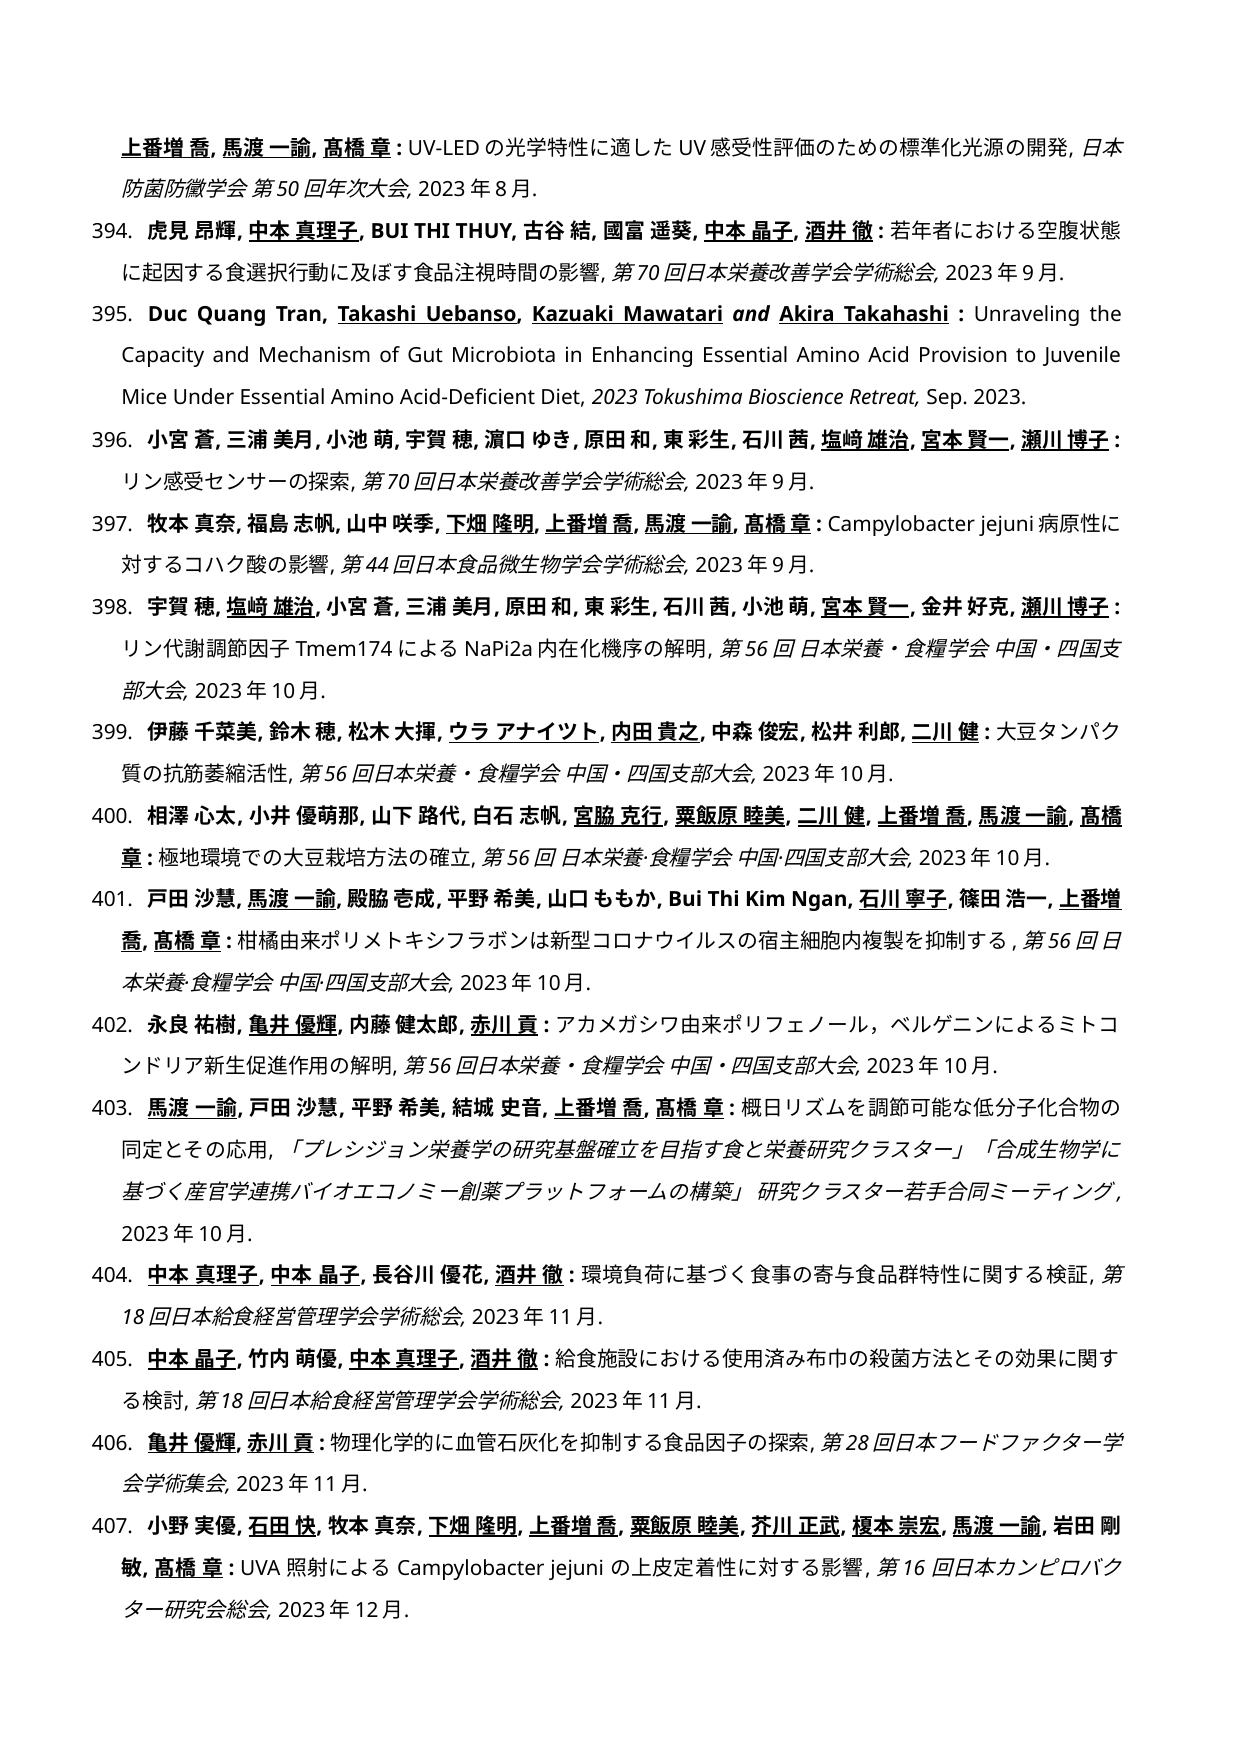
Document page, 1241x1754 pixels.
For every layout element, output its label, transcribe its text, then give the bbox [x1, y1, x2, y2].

list 戸田 沙慧, 馬渡 一諭, 殿脇 壱成, 平野 希美, 山口 ももか, Bui Thi Kim Ngan, 石川 寧子, 篠田 浩一, 上番増 喬, 髙橋 章 : 柑橘由来ポリメトキシフラボンは新型コロナウイルスの宿主細胞内複製を抑制する, 第56回 日本栄養·食糧学会 中国·四国支部大会, 2023年10月. [92, 877, 1122, 1002]
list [92, 125, 1122, 209]
list 小宮 蒼, 三浦 美月, 小池 萌, 宇賀 穂, 濵口 ゆき, 原田 和, 東 彩生, 石川 茜, 塩﨑 雄治, 宮本 賢一, 瀬川 博子 : リン感受センサーの探索, 第70回日本栄養改善学会学術総会, 2023年9月. [92, 417, 1122, 501]
list 虎見 昂輝, 中本 真理子, BUI THI THUY, 古谷 結, 國富 遥葵, 中本 晶子, 酒井 徹 : 若年者における空腹状態に起因する食選択行動に及ぼす食品注視時間の影響, 第70回日本栄養改善学会学術総会, 2023年9月. [92, 209, 1122, 292]
list 永良 祐樹, 亀井 優輝, 内藤 健太郎, 赤川 貢 : アカメガシワ由来ポリフェノール，ベルゲニンによるミトコンドリア新生促進作用の解明, 第56回日本栄養・食糧学会 中国・四国支部大会, 2023年10月. [92, 1002, 1122, 1086]
list 宇賀 穂, 塩﨑 雄治, 小宮 蒼, 三浦 美月, 原田 和, 東 彩生, 石川 茜, 小池 萌, 宮本 賢一, 金井 好克, 瀬川 博子 : リン代謝調節因子Tmem174によるNaPi2a内在化機序の解明, 第56回 日本栄養・食糧学会 中国・四国支部大会, 2023年10月. [92, 584, 1122, 710]
list 中本 晶子, 竹内 萌優, 中本 真理子, 酒井 徹 : 給食施設における使用済み布巾の殺菌方法とその効果に関する検討, 第18回日本給食経営管理学会学術総会, 2023年11月. [92, 1336, 1122, 1420]
list 亀井 優輝, 赤川 貢 : 物理化学的に血管石灰化を抑制する食品因子の探索, 第28回日本フードファクター学会学術集会, 2023年11月. [92, 1420, 1122, 1503]
list Duc Quang Tran, Takashi Uebanso, Kazuaki Mawatari and Akira Takahashi : Unraveling the Capacity and Mechanism of Gut Microbiota in Enhancing Essential Amino Acid Provision to Juvenile Mice Under Essential Amino Acid-Deficient Diet, 2023 Tokushima Bioscience Retreat, Sep. 2023. [92, 292, 1122, 417]
list 相澤 心太, 小井 優萌那, 山下 路代, 白石 志帆, 宮脇 克行, 粟飯原 睦美, 二川 健, 上番増 喬, 馬渡 一諭, 髙橋 章 : 極地環境での大豆栽培方法の確立, 第56回 日本栄養·食糧学会 中国·四国支部大会, 2023年10月. [92, 793, 1122, 877]
list 伊藤 千菜美, 鈴木 穂, 松木 大揮, ウラ アナイツト, 内田 貴之, 中森 俊宏, 松井 利郎, 二川 健 : 大豆タンパク質の抗筋萎縮活性, 第56回日本栄養・食糧学会 中国・四国支部大会, 2023年10月. [92, 710, 1122, 793]
list 馬渡 一諭, 戸田 沙慧, 平野 希美, 結城 史音, 上番増 喬, 髙橋 章 : 概日リズムを調節可能な低分子化合物の同定とその応用, 「プレシジョン栄養学の研究基盤確立を目指す食と栄養研究クラスター」「合成生物学に基づく産官学連携バイオエコノミー創薬プラットフォームの構築」 研究クラスター若手合同ミーティング, 2023年10月. [92, 1086, 1122, 1253]
list 小野 実優, 石田 快, 牧本 真奈, 下畑 隆明, 上番増 喬, 粟飯原 睦美, 芥川 正武, 榎本 崇宏, 馬渡 一諭, 岩田 剛敏, 髙橋 章 : UVA 照射による Campylobacter jejuni の上皮定着性に対する影響, 第16 回日本カンピロバクター研究会総会, 2023年12月. [92, 1503, 1122, 1629]
list 中本 真理子, 中本 晶子, 長谷川 優花, 酒井 徹 : 環境負荷に基づく食事の寄与食品群特性に関する検証, 第18回日本給食経営管理学会学術総会, 2023年11月. [92, 1253, 1122, 1336]
list 牧本 真奈, 福島 志帆, 山中 咲季, 下畑 隆明, 上番増 喬, 馬渡 一諭, 髙橋 章 : Campylobacter jejuni病原性に対するコハク酸の影響, 第44回日本食品微生物学会学術総会, 2023年9月. [92, 501, 1122, 584]
